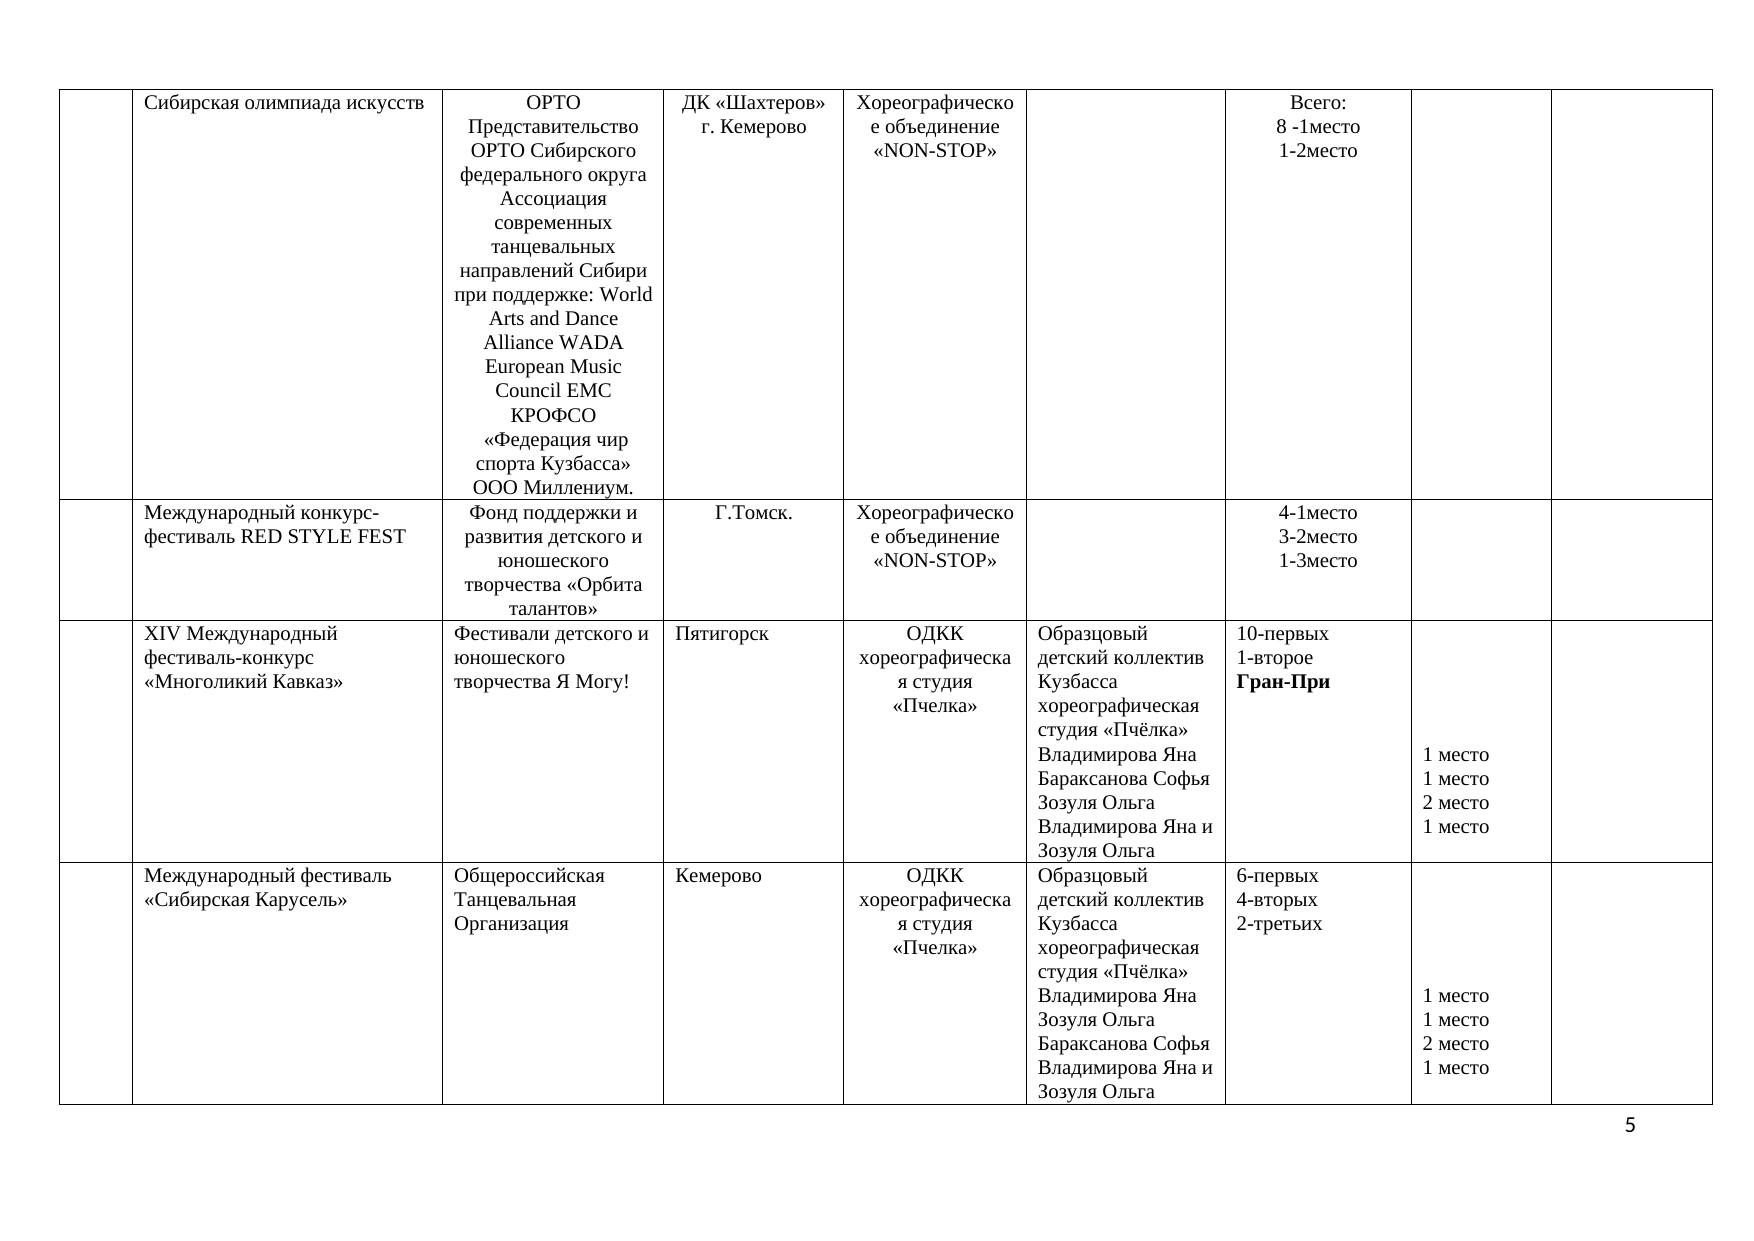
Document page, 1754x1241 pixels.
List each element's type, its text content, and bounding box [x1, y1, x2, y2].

table_cell ДК «Шахтеров» г. Кемерово [664, 90, 843, 499]
table_cell 6-первых 4-вторых 2-третьих [1226, 863, 1411, 1103]
table_cell Всего: 8 -1место 1-2место [1226, 90, 1411, 499]
table_cell [1552, 621, 1712, 862]
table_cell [844, 90, 1026, 499]
table_cell [60, 500, 132, 620]
table_cell Международный конкурс-фестиваль RED STYLE FEST [133, 500, 442, 620]
table_cell Г.Томск. [664, 500, 843, 620]
table_cell 1 место 1 место 2 место 1 место [1412, 621, 1551, 862]
table_cell Пятигорск [664, 621, 843, 862]
table_cell Кемерово [664, 863, 843, 1103]
table_cell ОДКК хореографическая студия «Пчелка» [844, 621, 1026, 862]
table_cell [60, 621, 132, 862]
table_cell 4-1место 3-2место 1-3место [1226, 500, 1411, 620]
table_cell [1027, 500, 1225, 620]
table_cell [60, 90, 132, 499]
table_cell XIV Международный фестиваль-конкурс «Многоликий Кавказ» [133, 621, 442, 862]
table_cell Фестивали детского и юношеского творчества Я Могу! [443, 621, 663, 862]
table_cell [1552, 863, 1712, 1103]
table_cell Фонд поддержки и развития детского и юношеского творчества «Орбита талантов» [443, 500, 663, 620]
table_cell Образцовый детский коллектив Кузбасса хореографическая студия «Пчёлка» Владимирова Яна Бараксанова Софья Зозуля Ольга Владимирова Яна и Зозуля Ольга [1027, 621, 1225, 862]
table_cell [1412, 500, 1551, 620]
table_cell 10-первых 1-второе Гран-При [1226, 621, 1411, 862]
table_cell Международный фестиваль «Сибирская Карусель» [133, 863, 442, 1103]
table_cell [844, 863, 1026, 1103]
table_cell [1412, 90, 1551, 499]
table_cell 1 место 1 место 2 место 1 место [1412, 863, 1551, 1103]
table_cell Сибирская олимпиада искусств [133, 90, 442, 499]
table_cell Образцовый детский коллектив Кузбасса хореографическая студия «Пчёлка» Владимирова Яна Зозуля Ольга Бараксанова Софья Владимирова Яна и Зозуля Ольга [1027, 863, 1225, 1103]
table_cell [443, 90, 663, 499]
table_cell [443, 863, 663, 1103]
table_cell [60, 863, 132, 1103]
table_cell [1552, 90, 1712, 499]
table_cell [1027, 90, 1225, 499]
table_cell [1552, 500, 1712, 620]
table_cell Хореографическое объединение «NON-STOP» [844, 500, 1026, 620]
